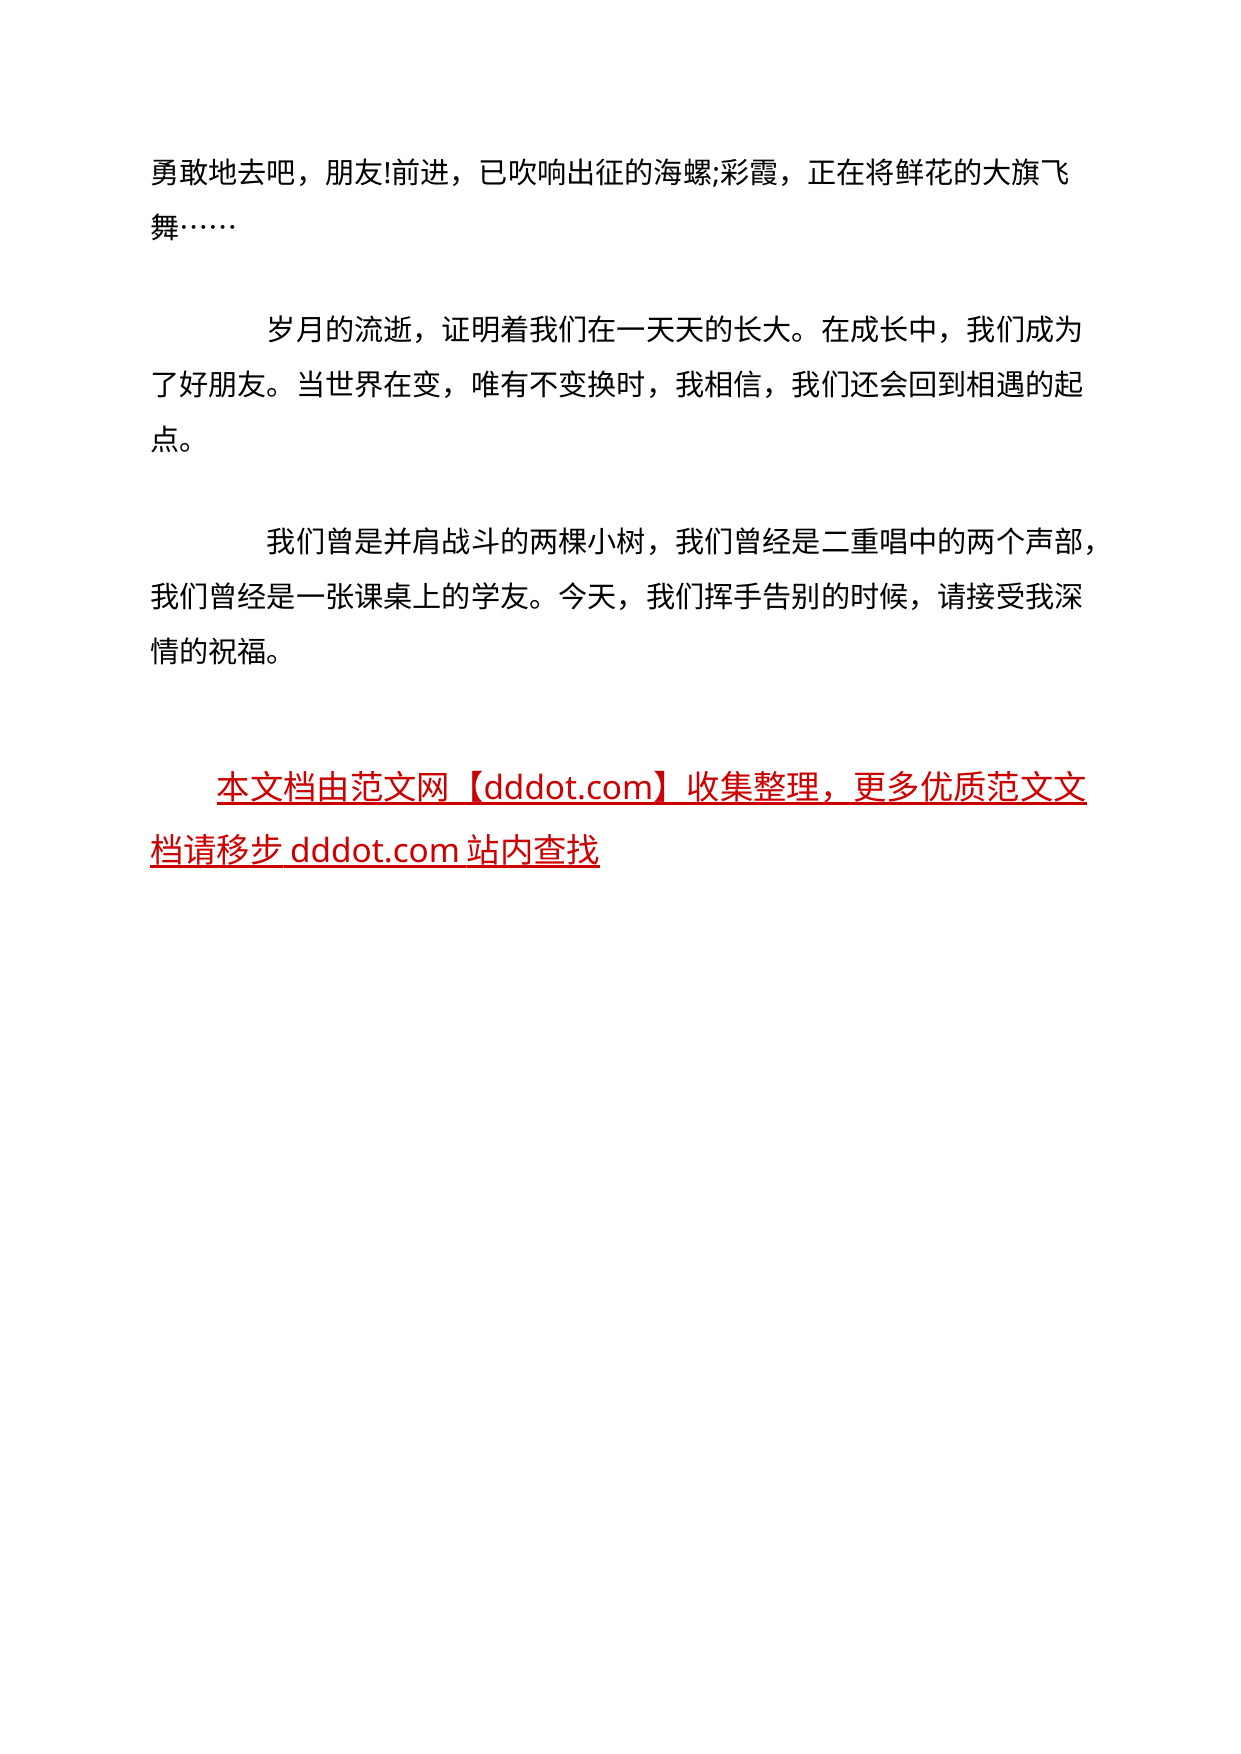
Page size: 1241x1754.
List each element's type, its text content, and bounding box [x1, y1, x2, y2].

text 本文档由范文网【dddot.com】收集整理，更多优质范文文档请移步dddot.com站内查找 [150, 761, 1090, 872]
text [150, 150, 1090, 247]
text 岁月的流逝，证明着我们在一天天的长大。在成长中，我们成为了好朋友。当世界在变，唯有不变换时，我相信，我们还会回到相遇的起点。 [150, 307, 1090, 459]
text 我们曾是并肩战斗的两棵小树，我们曾经是二重唱中的两个声部，我们曾经是一张课桌上的学友。今天，我们挥手告别的时候，请接受我深情的祝福。 [150, 518, 1090, 670]
